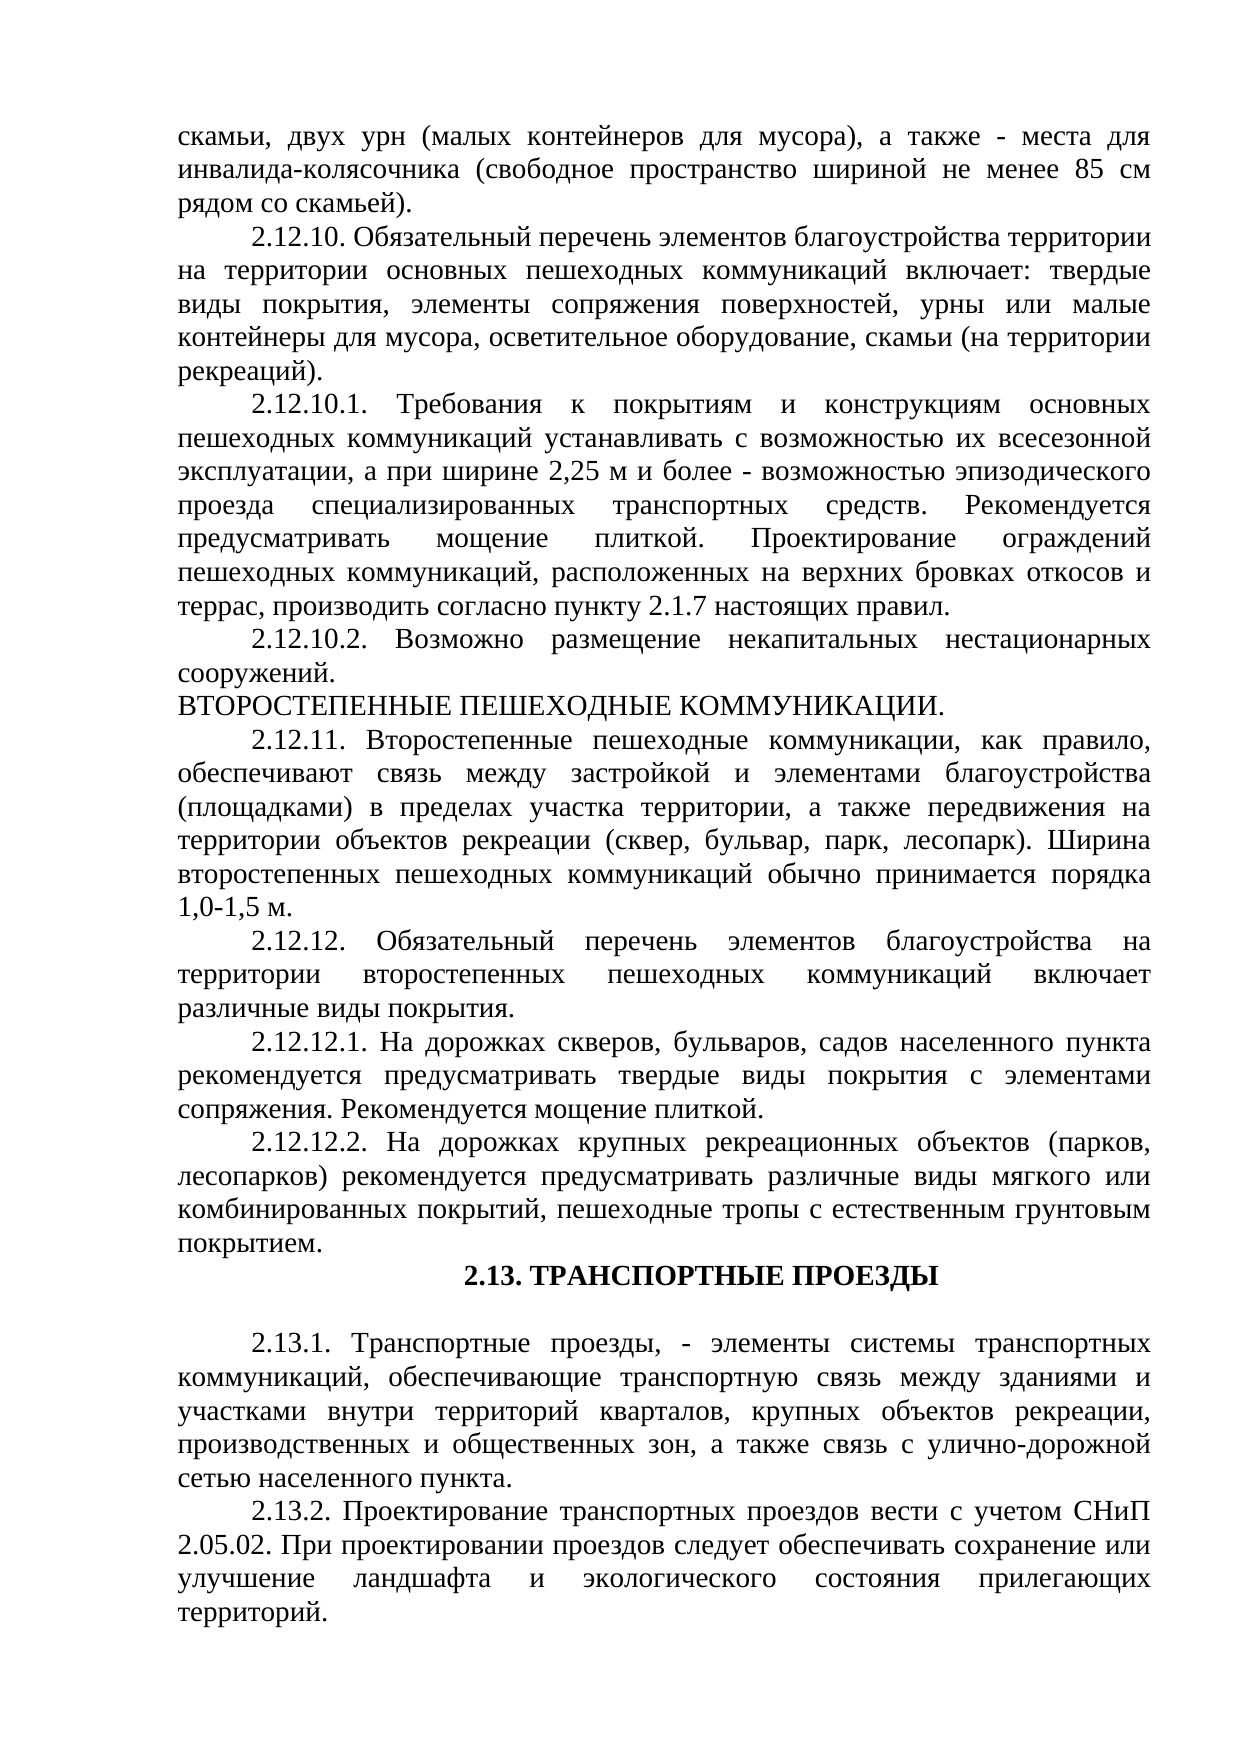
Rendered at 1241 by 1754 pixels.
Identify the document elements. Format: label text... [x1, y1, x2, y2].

text 2.12.12.2. На дорожках крупных рекреационных объектов (парков, лесопарков) рекомендуется предусматривать различные виды мягкого или комбинированных покрытий, пешеходные тропы с естественным грунтовым покрытием. [177, 1124, 1152, 1258]
text 2.12.12.1. На дорожках скверов, бульваров, садов населенного пункта рекомендуется предусматривать твердые виды покрытия с элементами сопряжения. Рекомендуется мощение плиткой. [177, 1024, 1152, 1124]
text ВТОРОСТЕПЕННЫЕ ПЕШЕХОДНЫЕ КОММУНИКАЦИИ. [177, 688, 1152, 722]
text 2.12.10.2. Возможно размещение некапитальных нестационарных сооружений. [177, 621, 1152, 688]
text 2.13.2. Проектирование транспортных проездов вести с учетом СНиП 2.05.02. При проектировании проездов следует обеспечивать сохранение или улучшение ландшафта и экологического состояния прилегающих территорий. [177, 1493, 1152, 1627]
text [177, 118, 1152, 219]
text 2.13.1. Транспортные проезды, - элементы системы транспортных коммуникаций, обеспечивающие транспортную связь между зданиями и участками внутри территорий кварталов, крупных объектов рекреации, производственных и общественных зон, а также связь с улично-дорожной сетью населенного пункта. [177, 1326, 1152, 1493]
text 2.13. ТРАНСПОРТНЫЕ ПРОЕЗДЫ [177, 1258, 1152, 1292]
text 2.12.10. Обязательный перечень элементов благоустройства территории на территории основных пешеходных коммуникаций включает: твердые виды покрытия, элементы сопряжения поверхностей, урны или малые контейнеры для мусора, осветительное оборудование, скамьи (на территории рекреаций). [177, 219, 1152, 386]
text 2.12.11. Второстепенные пешеходные коммуникации, как правило, обеспечивают связь между застройкой и элементами благоустройства (площадками) в пределах участка территории, а также передвижения на территории объектов рекреации (сквер, бульвар, парк, лесопарк). Ширина второстепенных пешеходных коммуникаций обычно принимается порядка 1,0-1,5 м. [177, 722, 1152, 923]
text 2.12.12. Обязательный перечень элементов благоустройства на территории второстепенных пешеходных коммуникаций включает различные виды покрытия. [177, 923, 1152, 1024]
text 2.12.10.1. Требования к покрытиям и конструкциям основных пешеходных коммуникаций устанавливать с возможностью их всесезонной эксплуатации, а при ширине 2,25 м и более - возможностью эпизодического проезда специализированных транспортных средств. Рекомендуется предусматривать мощение плиткой. Проектирование ограждений пешеходных коммуникаций, расположенных на верхних бровках откосов и террас, производить согласно пункту 2.1.7 настоящих правил. [177, 386, 1152, 621]
